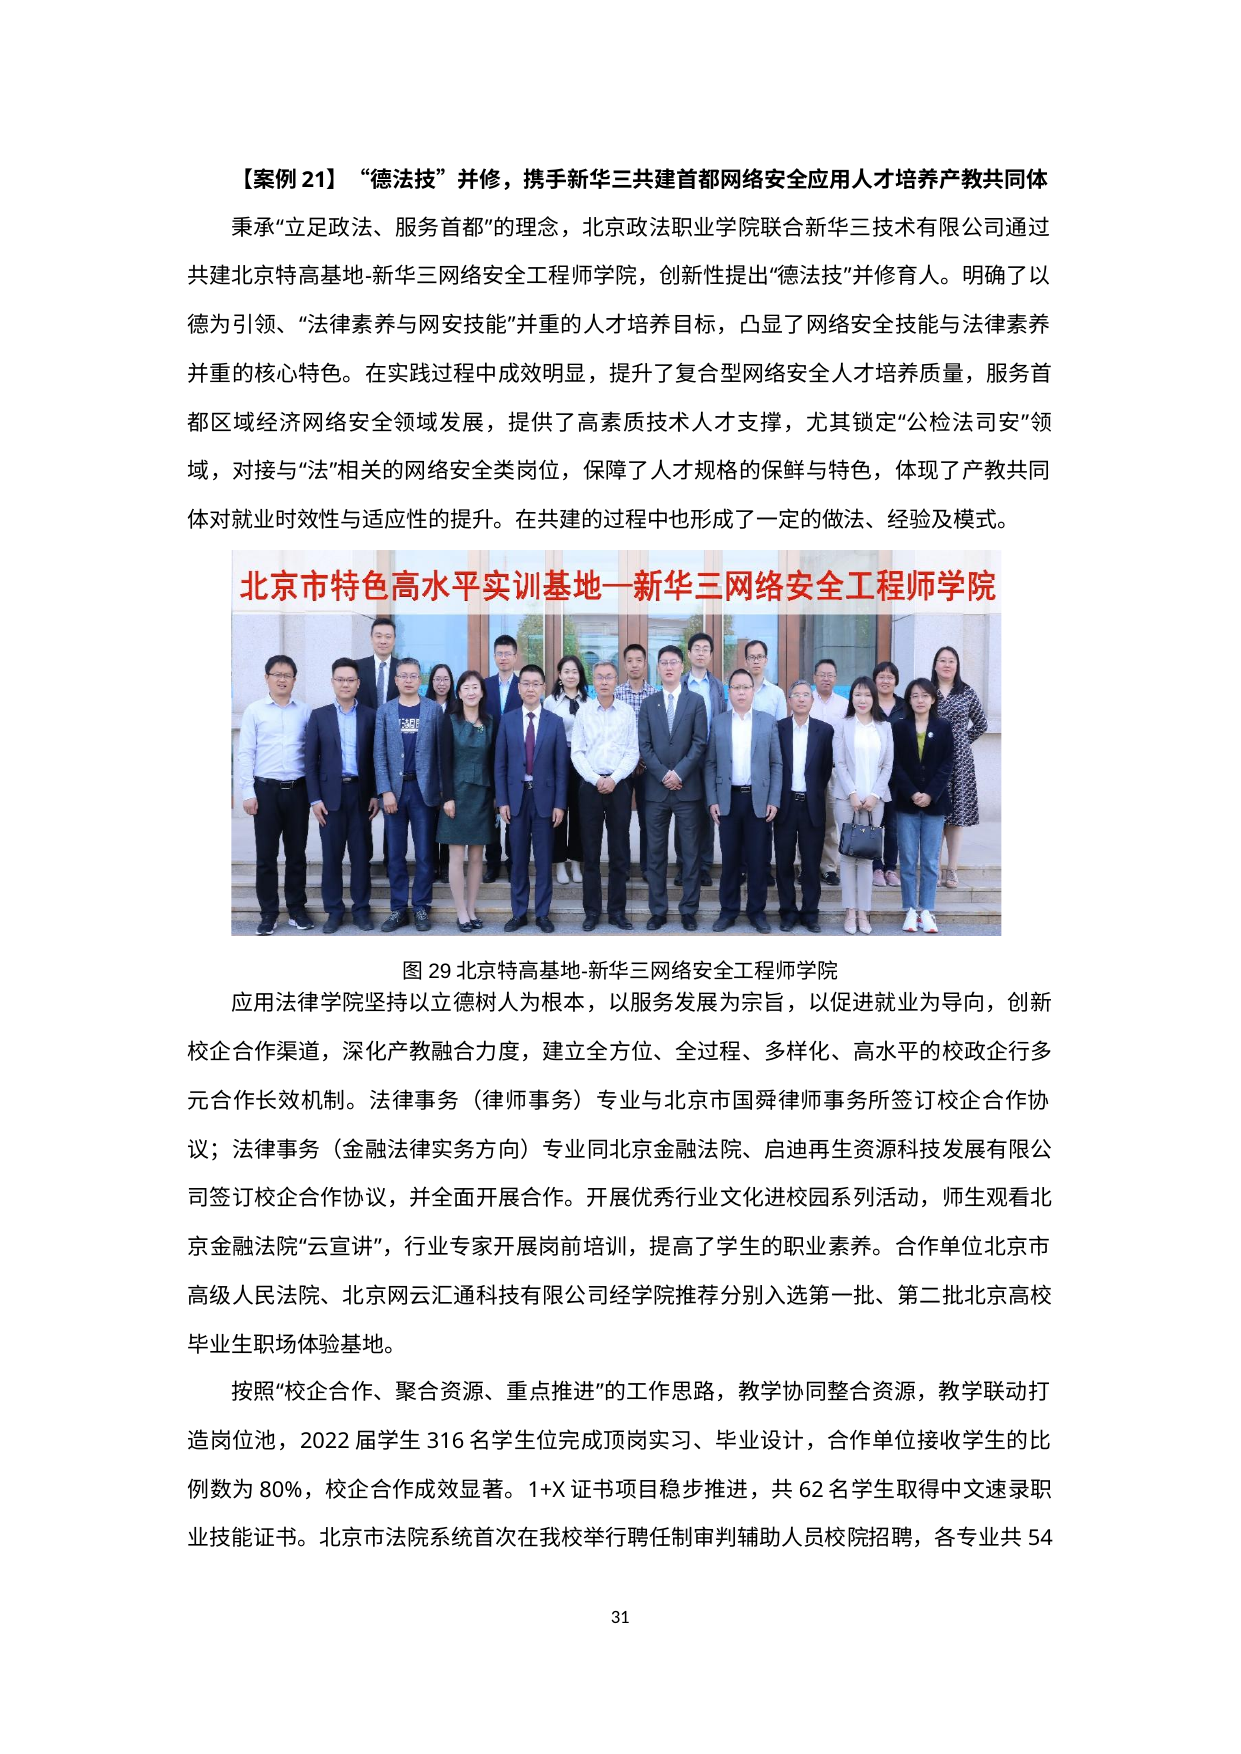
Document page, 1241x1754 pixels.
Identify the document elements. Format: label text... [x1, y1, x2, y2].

picture [231, 550, 1002, 936]
text 图 29 北京特高基地-新华三网络安全工程师学院 [187, 953, 1053, 986]
text 【案例21】“德法技”并修，携手新华三共建首都网络安全应用人才培养产教共同体 [187, 162, 1053, 194]
text 应用法律学院坚持以立德树人为根本，以服务发展为宗旨，以促进就业为导向，创新校企合作渠道，深化产教融合力度，建立全方位、全过程、多样化、高水平的校政企行多元合作长效机制。法律事务（律师事务）专业与北京市国舜律师事务所签订校企合作协议；法律事务（金融法律实务方向）专业同北京金融法院、启迪再生资源科技发展有限公司签订校企合作协议，并全面开展合作。开展优秀行业文化进校园系列活动，师生观看北京金融法院“云宣讲”，行业专家开展岗前培训，提高了学生的职业素养。合作单位北京市高级人民法院、北京网云汇通科技有限公司经学院推荐分别入选第一批、第二批北京高校毕业生职场体验基地。 [187, 986, 1053, 1360]
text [187, 1375, 1053, 1553]
text 秉承“立足政法、服务首都”的理念，北京政法职业学院联合新华三技术有限公司通过共建北京特高基地-新华三网络安全工程师学院，创新性提出“德法技”并修育人。明确了以德为引领、“法律素养与网安技能”并重的人才培养目标，凸显了网络安全技能与法律素养并重的核心特色。在实践过程中成效明显，提升了复合型网络安全人才培养质量，服务首都区域经济网络安全领域发展，提供了高素质技术人才支撑，尤其锁定“公检法司安”领域，对接与“法”相关的网络安全类岗位，保障了人才规格的保鲜与特色，体现了产教共同体对就业时效性与适应性的提升。在共建的过程中也形成了一定的做法、经验及模式。 [187, 210, 1053, 535]
